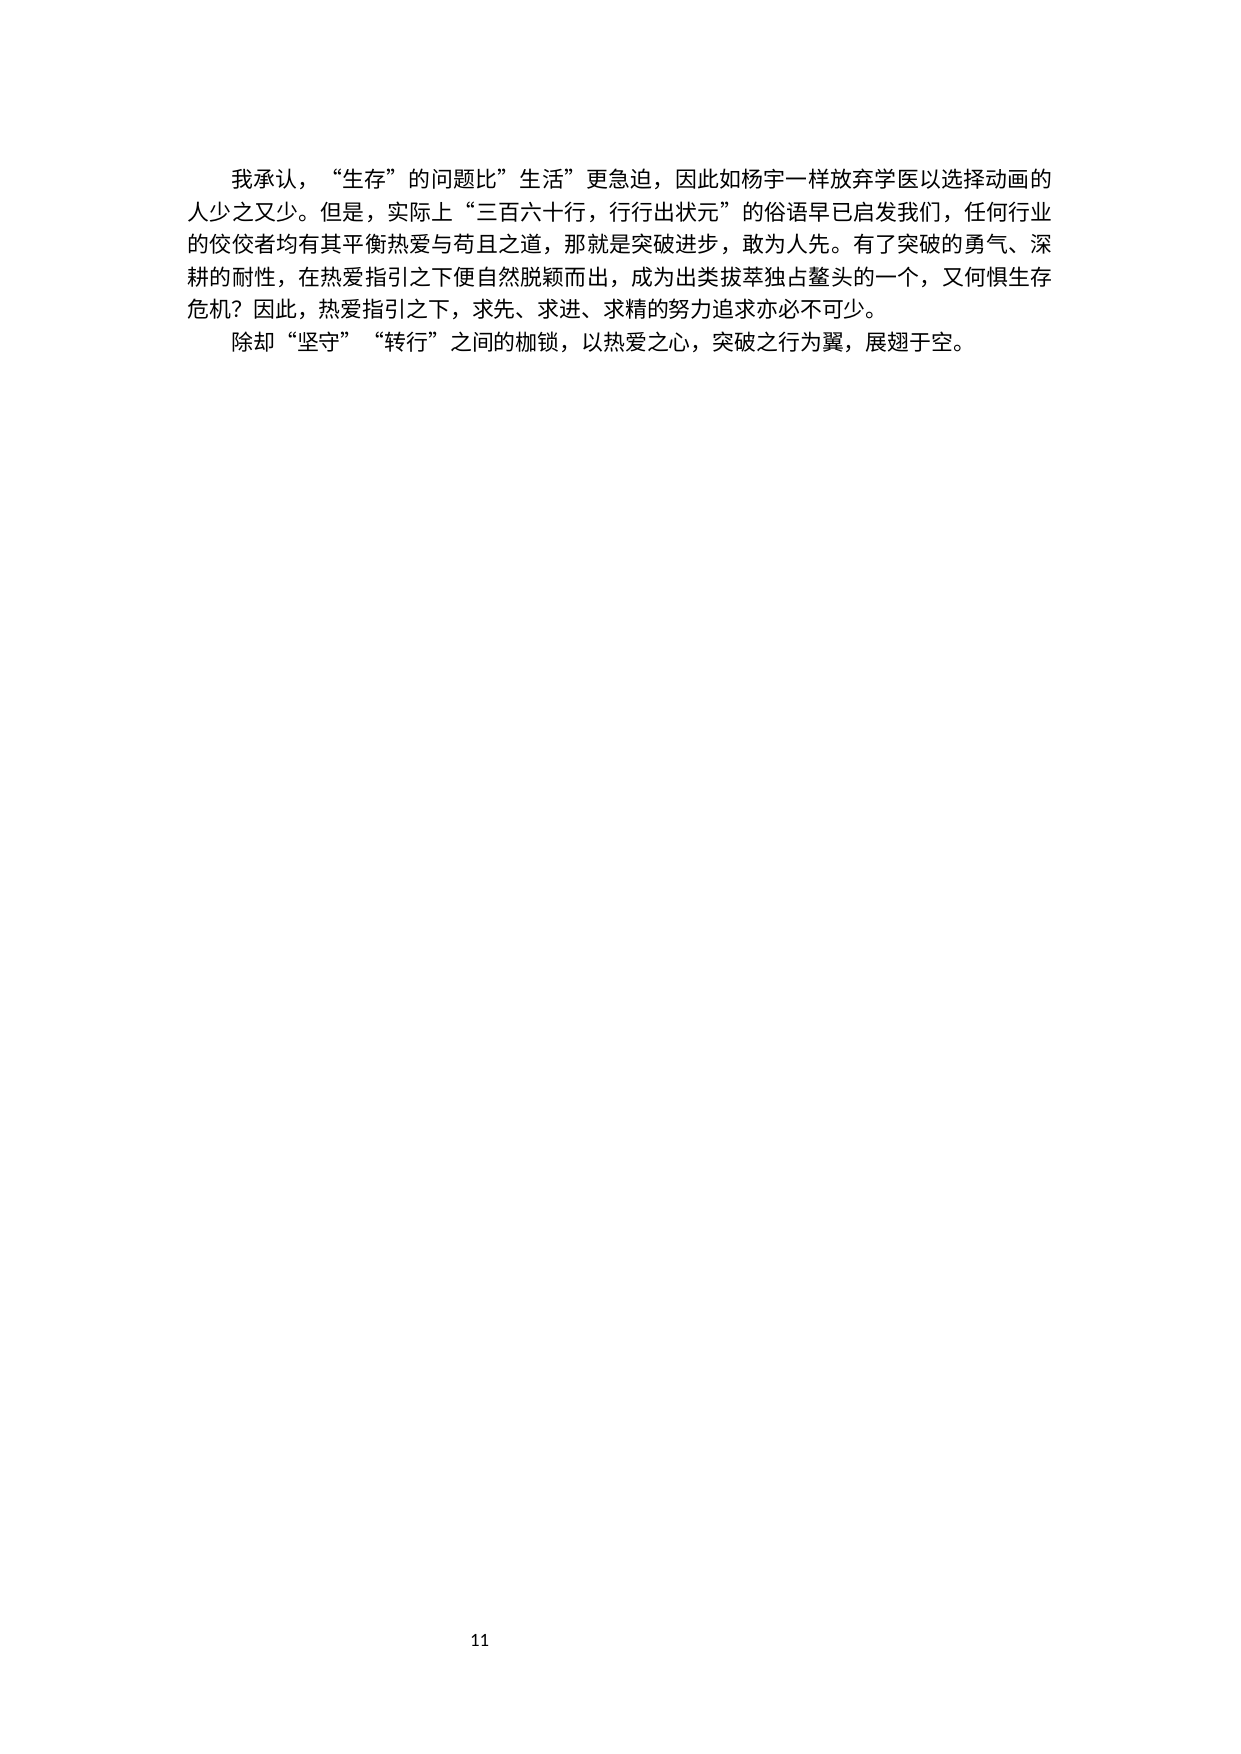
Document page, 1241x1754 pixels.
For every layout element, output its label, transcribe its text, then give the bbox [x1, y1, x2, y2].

text 除却“坚守”“转行”之间的枷锁，以热爱之心，突破之行为翼，展翅于空。 [187, 324, 1053, 357]
text 我承认，“生存”的问题比”生活”更急迫，因此如杨宇一样放弃学医以选择动画的人少之又少。但是，实际上“三百六十行，行行出状元”的俗语早已启发我们，任何行业的佼佼者均有其平衡热爱与苟且之道，那就是突破进步，敢为人先。有了突破的勇气、深耕的耐性，在热爱指引之下便自然脱颖而出，成为出类拔萃独占鳌头的一个，又何惧生存危机？因此，热爱指引之下，求先、求进、求精的努力追求亦必不可少。 [187, 162, 1053, 324]
